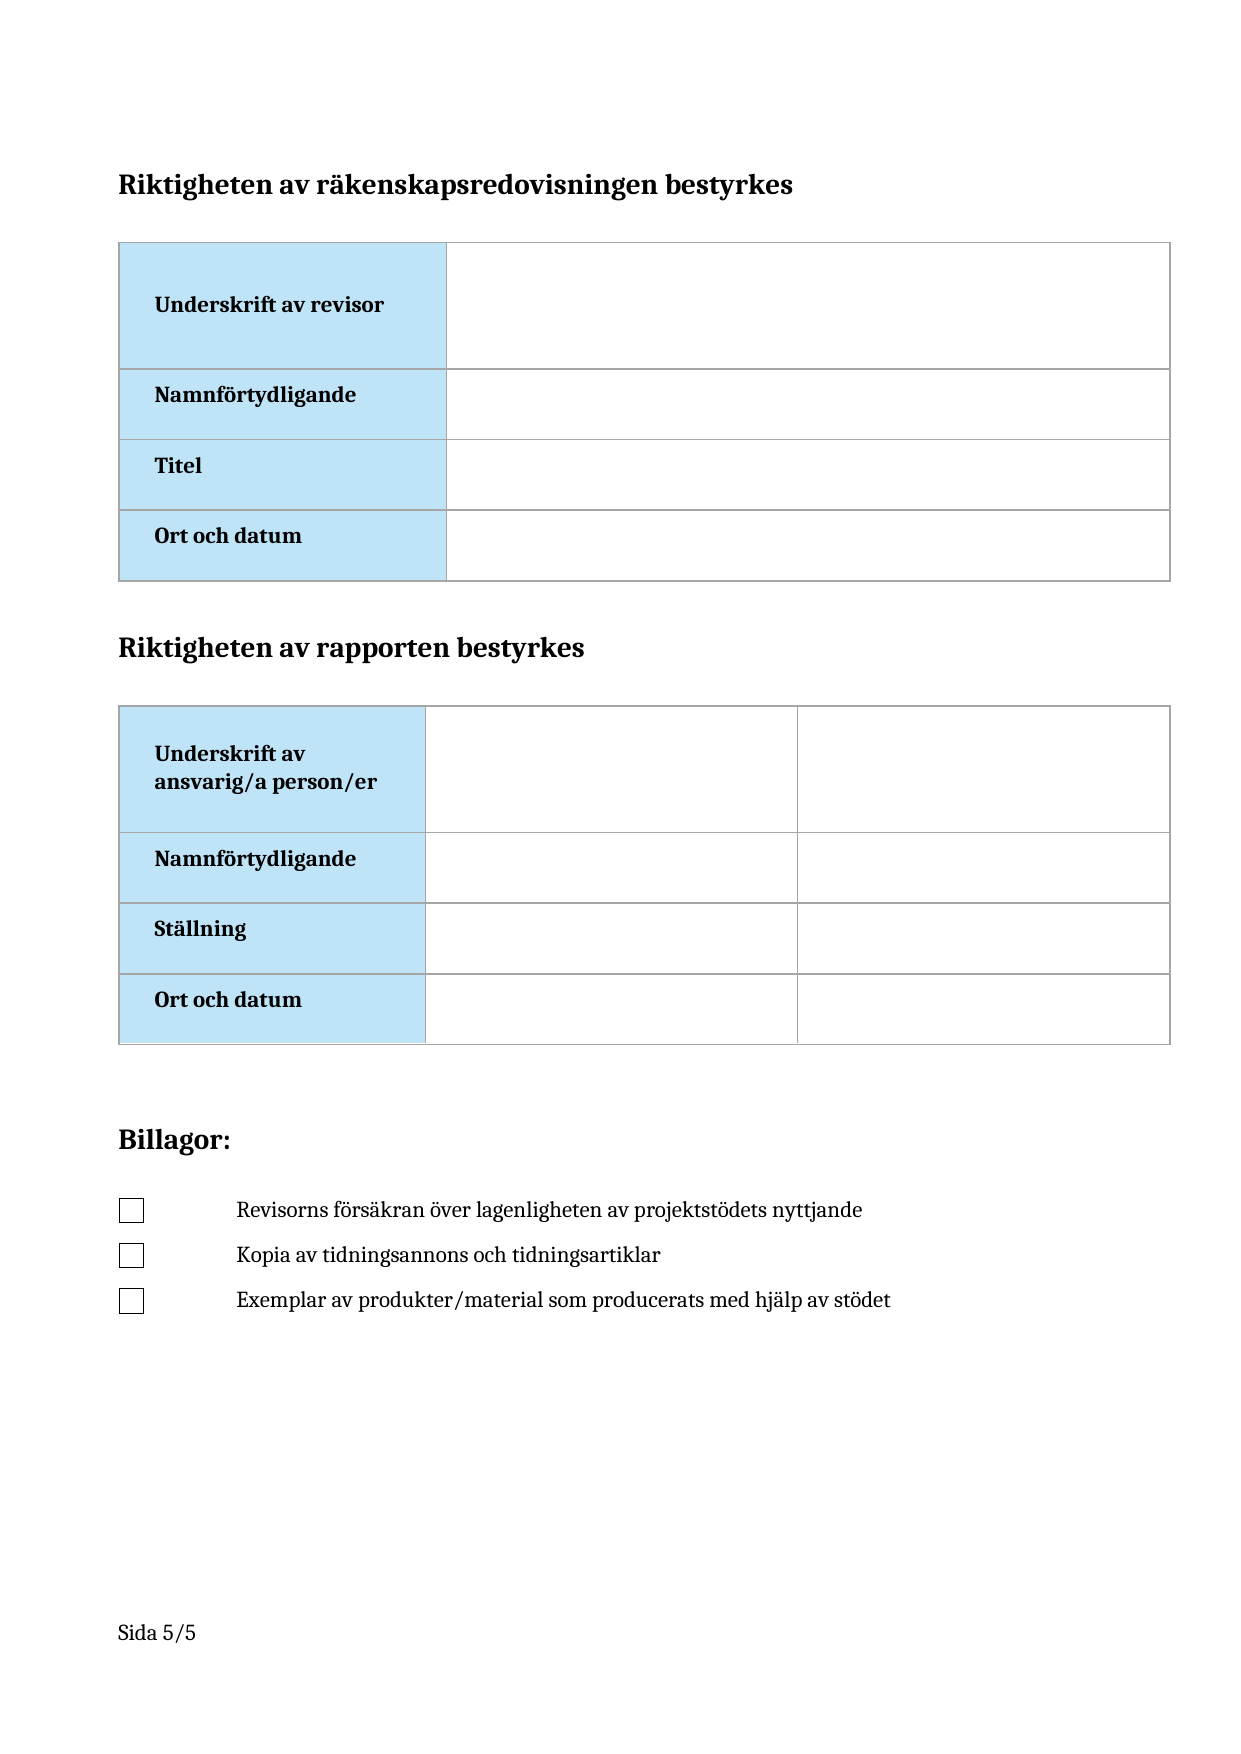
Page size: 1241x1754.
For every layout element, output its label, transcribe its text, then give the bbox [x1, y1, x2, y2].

subtitle Riktigheten av räkenskapsredovisningen bestyrkes [118, 168, 1134, 202]
text Revisorns försäkran över lagenligheten av projektstödets nyttjande [118, 1197, 1134, 1223]
table_cell [447, 511, 1169, 580]
table_cell Namnförtydligande [120, 833, 425, 902]
text Kopia av tidningsannons och tidningsartiklar [118, 1242, 1134, 1268]
table_cell Titel [120, 440, 446, 509]
table_header [426, 707, 797, 832]
table_cell [447, 370, 1169, 439]
table_cell Ställning [120, 904, 425, 973]
table_cell [798, 904, 1169, 973]
table_cell [426, 833, 797, 902]
table_header [447, 243, 1169, 368]
table_cell Ort och datum [120, 975, 425, 1043]
table_cell [426, 904, 797, 973]
table_cell [798, 833, 1169, 902]
subtitle Billagor: [118, 1123, 1134, 1157]
table_header [798, 707, 1169, 832]
table_cell [426, 975, 797, 1043]
text Exemplar av produkter/material som producerats med hjälp av stödet [118, 1287, 1134, 1314]
table_cell [447, 440, 1169, 509]
table_header Underskrift av revisor [120, 243, 446, 368]
table_cell Namnförtydligande [120, 370, 446, 439]
table_header Underskrift av ansvarig/a person/er [120, 707, 425, 832]
table_cell [798, 975, 1169, 1043]
subtitle Riktigheten av rapporten bestyrkes [118, 632, 1134, 665]
table_cell Ort och datum [120, 511, 446, 580]
